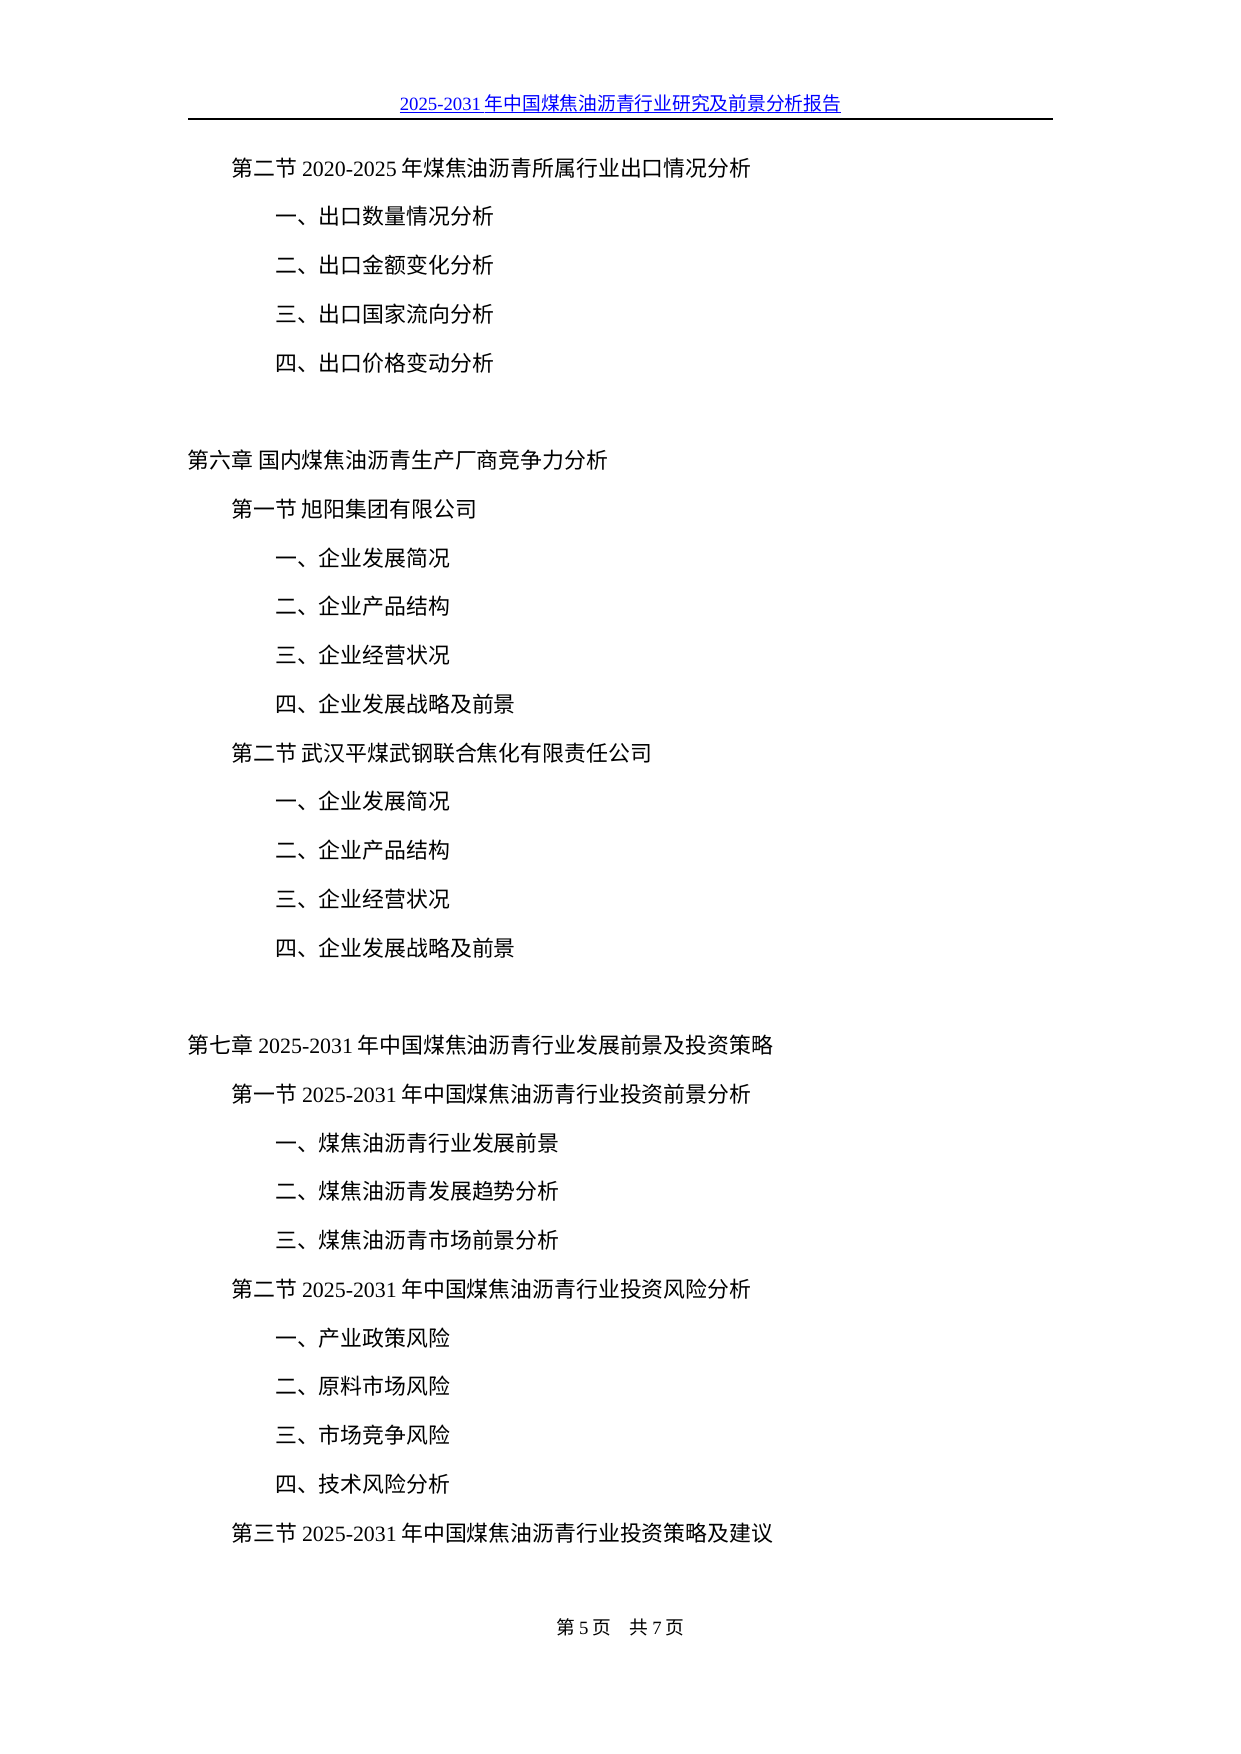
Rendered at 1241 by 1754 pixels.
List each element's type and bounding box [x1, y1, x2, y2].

text [187, 150, 1053, 1548]
